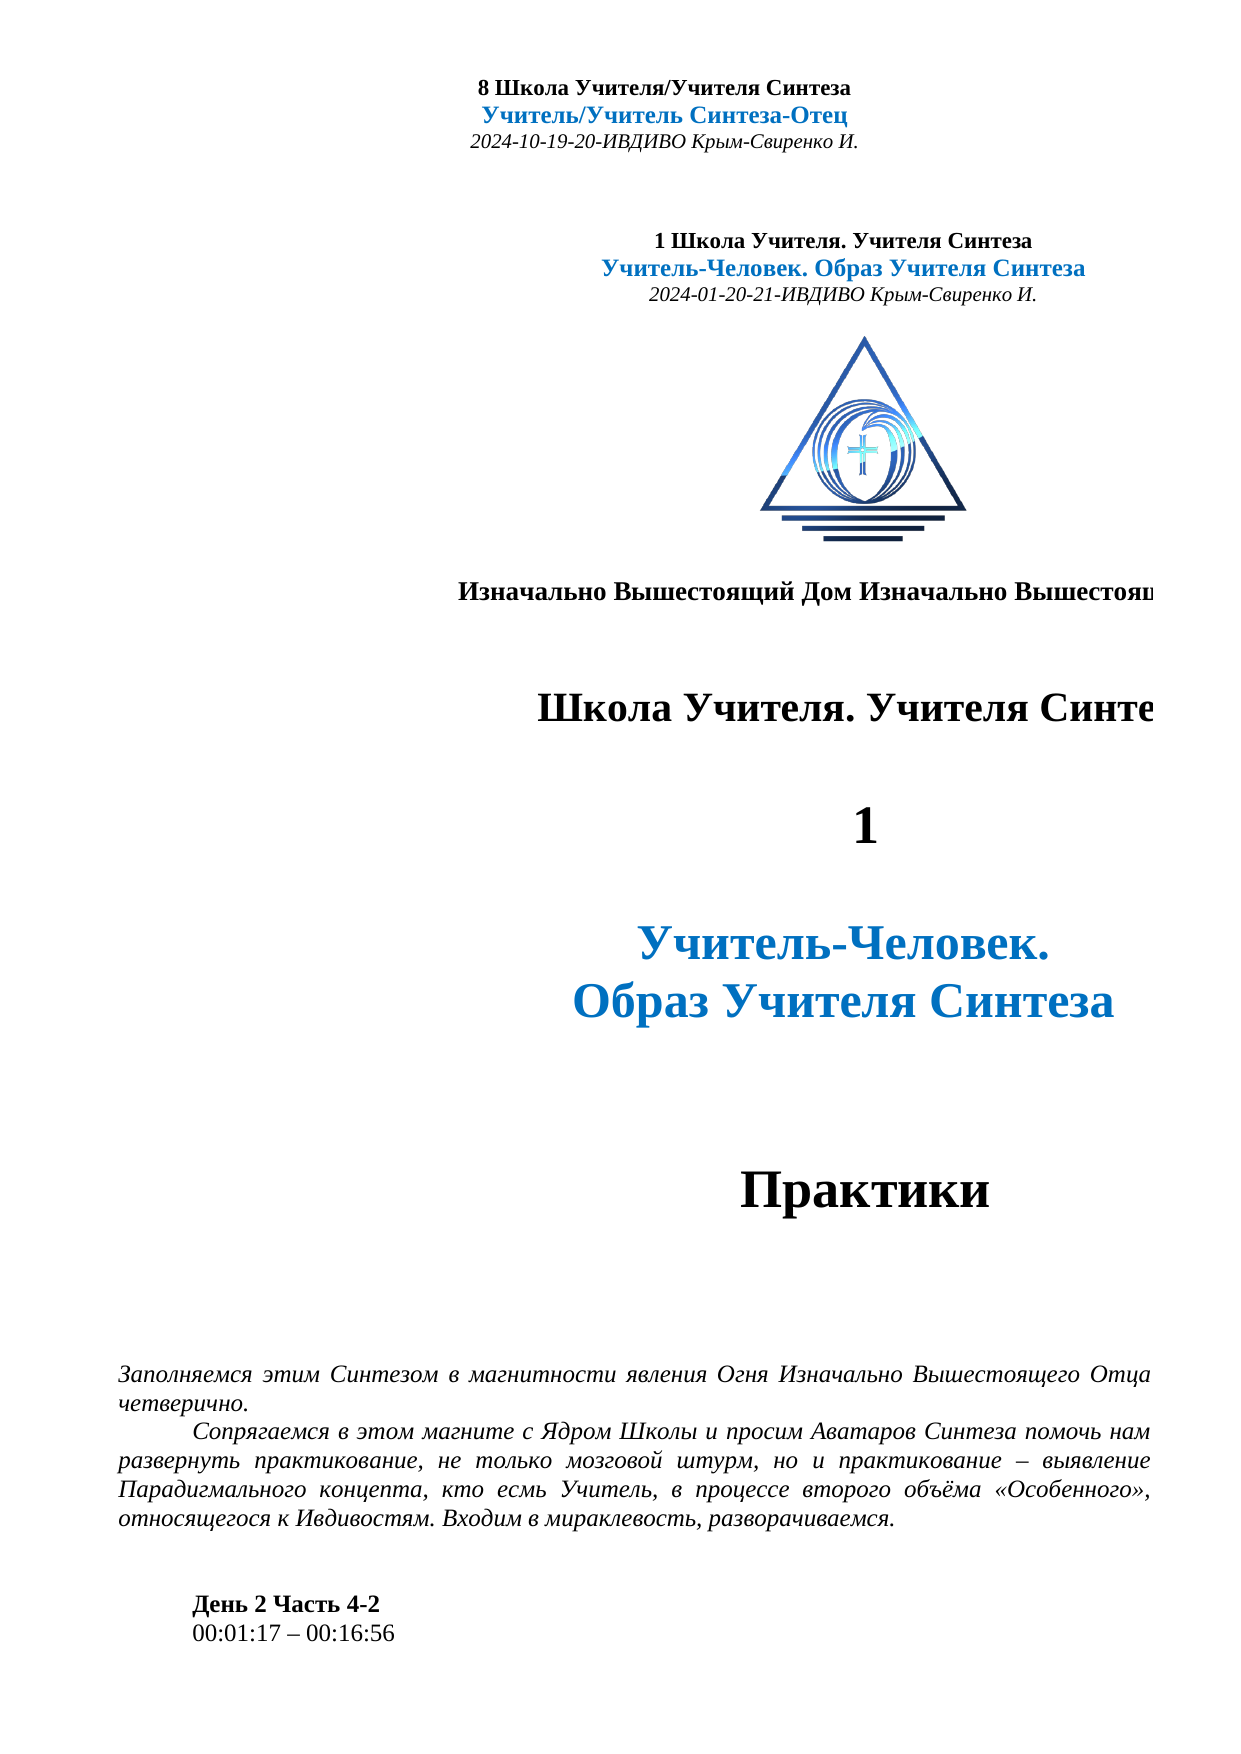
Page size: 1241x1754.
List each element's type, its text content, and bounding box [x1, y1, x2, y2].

text День 2 Часть 4-2 [118, 1589, 1152, 1618]
text Сопрягаемся в этом магните с Ядром Школы и просим Аватаров Синтеза помочь нам развернуть практикование, не только мозговой штурм, но и практикование – выявление Парадигмального концепта, кто есмь Учитель, в процессе второго объёма «Особенного», относящегося к Ивдивостям. Входим в мираклевость, разворачиваемся. [118, 1416, 1152, 1531]
text Возвращаемся в зал к Изначально Вышестоящим Аватарам Синтеза Кут Хуми и Фаинь. И стяжаем продолжение практикования в выявлении «Особенного» Парадигмального концепта Учителя Синтеза, стяжая Синтез Синтезов у Изначально Вышестоящего Аватара Синтеза Кут Хуми для выявления из Ядра Школы Парадигмального концепта в продолжении второй позиции «Особенное», которое относится к Ивдивости. Возжигаясь, преображаемся этим, также входим в магнит Кут Хуми и Фаинь Синтезом Синтезов и Синтезом Праполномочного Синтеза. Переходим в зал Школы, становимся, сопрягаемся с Ядром Школы. Синтезируемся с Изначально Вышестоящими Аватарами Синтеза Филиппом и Мариной, входим также в магнит, развёртываясь четверичным магнитом Синтеза Синтезов и Синтеза Любви, Синтеза Праполномочного Синтеза и Синтеза Праоко в каждом из нас. Заполняемся этим Синтезом в магнитности явления Огня Изначально Вышестоящего Отца четверично. [118, 1359, 1152, 1416]
text 00:01:17 – 00:16:56 [118, 1618, 1152, 1646]
